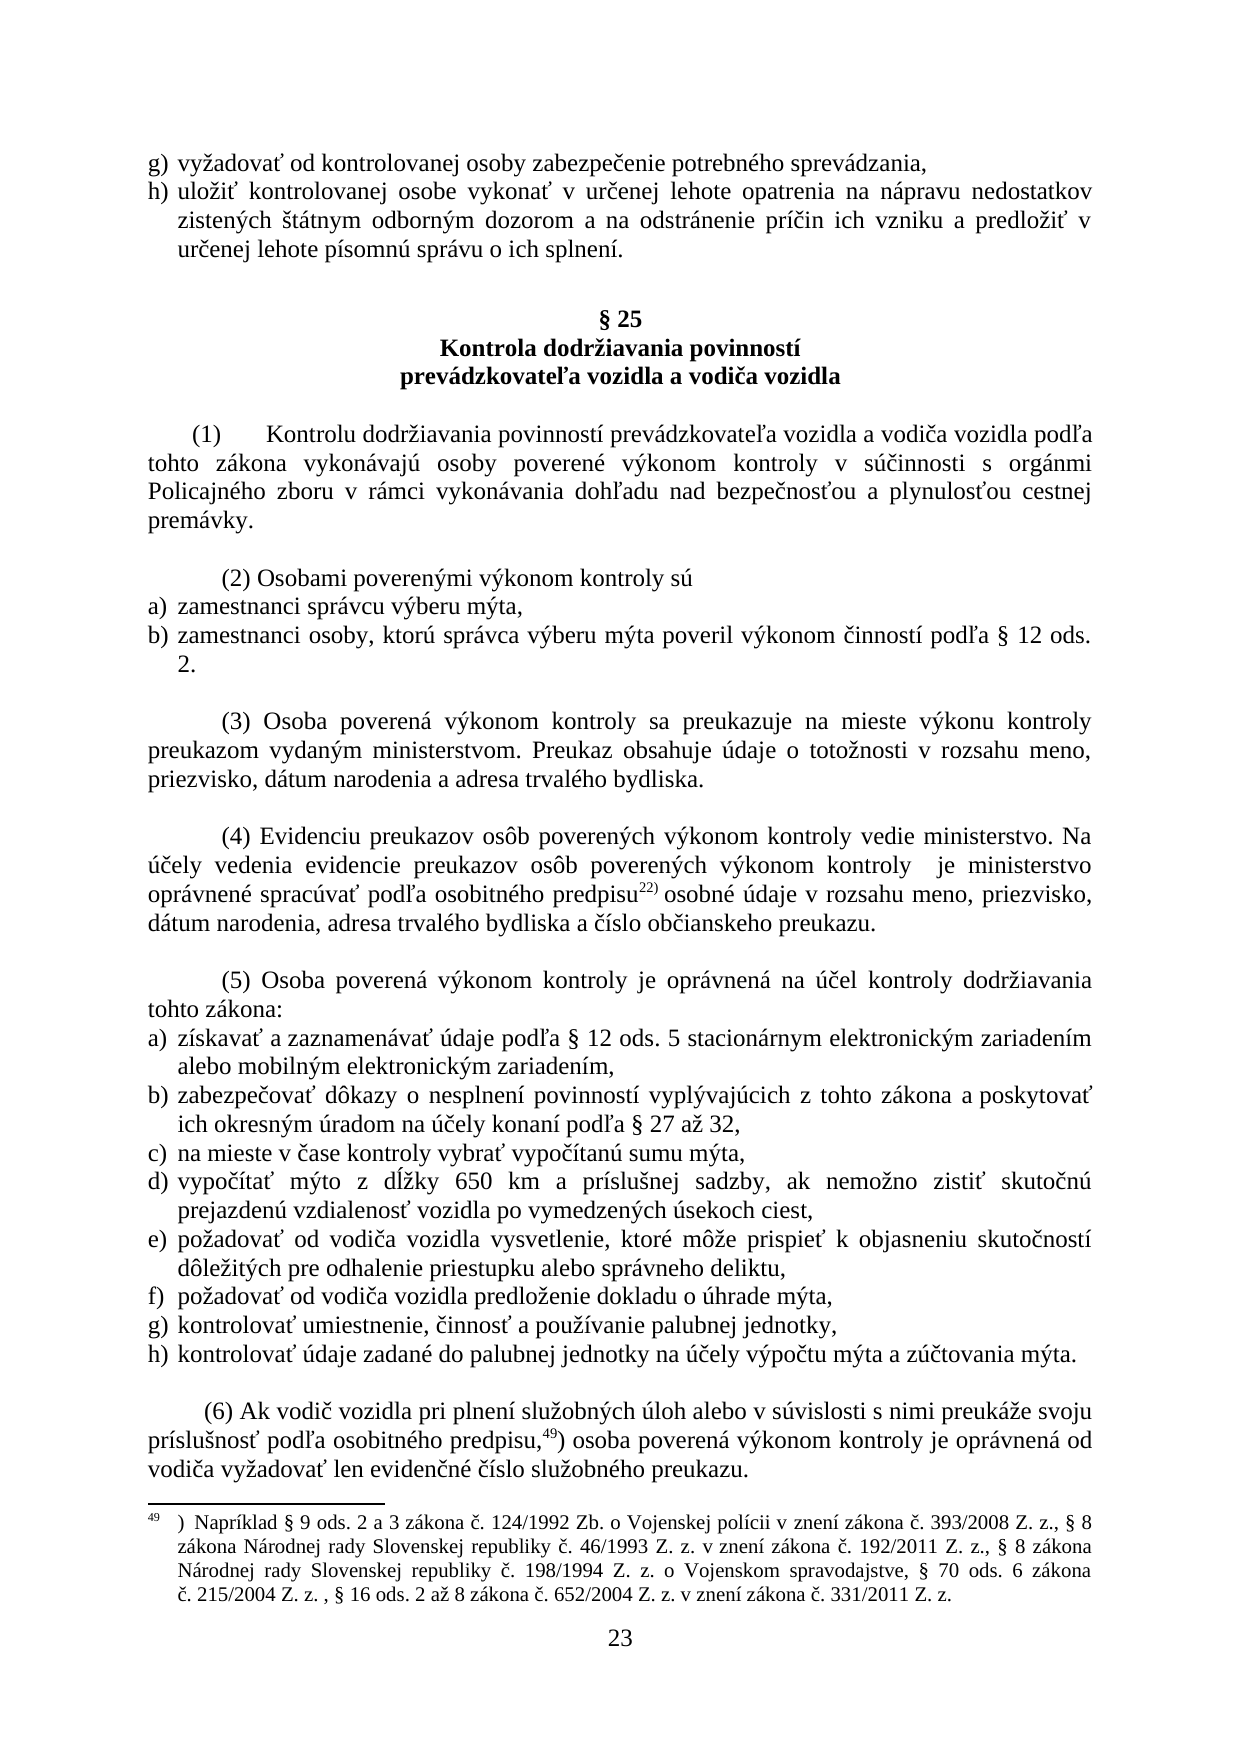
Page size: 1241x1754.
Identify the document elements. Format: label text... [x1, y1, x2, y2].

text (3) Osoba poverená výkonom kontroly sa preukazuje na mieste výkonu kontroly preukazom vydaným ministerstvom. Preukaz obsahuje údaje o totožnosti v rozsahu meno, priezvisko, dátum narodenia a adresa trvalého bydliska. [148, 706, 1093, 793]
list na mieste v čase kontroly vybrať vypočítanú sumu mýta, [148, 1138, 1093, 1166]
list kontrolovať umiestnenie, činnosť a používanie palubnej jednotky, [148, 1310, 1093, 1339]
list zabezpečovať dôkazy o nesplnení povinností vyplývajúcich z tohto zákona a poskytovať ich okresným úradom na účely konaní podľa § 27 až 32, [148, 1080, 1093, 1138]
list požadovať od vodiča vozidla predloženie dokladu o úhrade mýta, [148, 1281, 1093, 1310]
list získavať a zaznamenávať údaje podľa § 12 ods. 5 stacionárnym elektronickým zariadením alebo mobilným elektronickým zariadením, [148, 1023, 1093, 1080]
text (4) Evidenciu preukazov osôb poverených výkonom kontroly vedie ministerstvo. Na účely vedenia evidencie preukazov osôb poverených výkonom kontroly je ministerstvo oprávnené spracúvať podľa osobitného predpisu22) osobné údaje v rozsahu meno, priezvisko, dátum narodenia, adresa trvalého bydliska a číslo občianskeho preukazu. [148, 821, 1093, 936]
list vypočítať mýto z dĺžky 650 km a príslušnej sadzby, ak nemožno zistiť skutočnú prejazdenú vzdialenosť vozidla po vymedzených úsekoch ciest, [148, 1166, 1093, 1224]
list Kontrolu dodržiavania povinností prevádzkovateľa vozidla a vodiča vozidla podľa tohto zákona vykonávajú osoby poverené výkonom kontroly v súčinnosti s orgánmi Policajného zboru v rámci vykonávania dohľadu nad bezpečnosťou a plynulosťou cestnej premávky. [148, 419, 1093, 534]
text Kontrola dodržiavania povinností [148, 333, 1093, 361]
list vyžadovať od kontrolovanej osoby zabezpečenie potrebného sprevádzania, [148, 148, 1093, 176]
list zamestnanci osoby, ktorú správca výberu mýta poveril výkonom činností podľa § 12 ods. 2. [148, 620, 1093, 678]
list zamestnanci správcu výberu mýta, [148, 591, 1093, 620]
text § 25 [148, 304, 1093, 333]
text (5) Osoba poverená výkonom kontroly je oprávnená na účel kontroly dodržiavania tohto zákona: [148, 965, 1093, 1023]
list požadovať od vodiča vozidla vysvetlenie, ktoré môže prispieť k objasneniu skutočností dôležitých pre odhalenie priestupku alebo správneho deliktu, [148, 1224, 1093, 1281]
list uložiť kontrolovanej osobe vykonať v určenej lehote opatrenia na nápravu nedostatkov zistených štátnym odborným dozorom a na odstránenie príčin ich vzniku a predložiť v určenej lehote písomnú správu o ich splnení. [148, 176, 1093, 263]
text prevádzkovateľa vozidla a vodiča vozidla [148, 361, 1093, 390]
text (2) Osobami poverenými výkonom kontroly sú [148, 563, 1093, 591]
text (6) Ak vodič vozidla pri plnení služobných úloh alebo v súvislosti s nimi preukáže svoju príslušnosť podľa osobitného predpisu,) osoba poverená výkonom kontroly je oprávnená od vodiča vyžadovať len evidenčné číslo služobného preukazu. [148, 1396, 1093, 1483]
list kontrolovať údaje zadané do palubnej jednotky na účely výpočtu mýta a zúčtovania mýta. [148, 1339, 1093, 1368]
